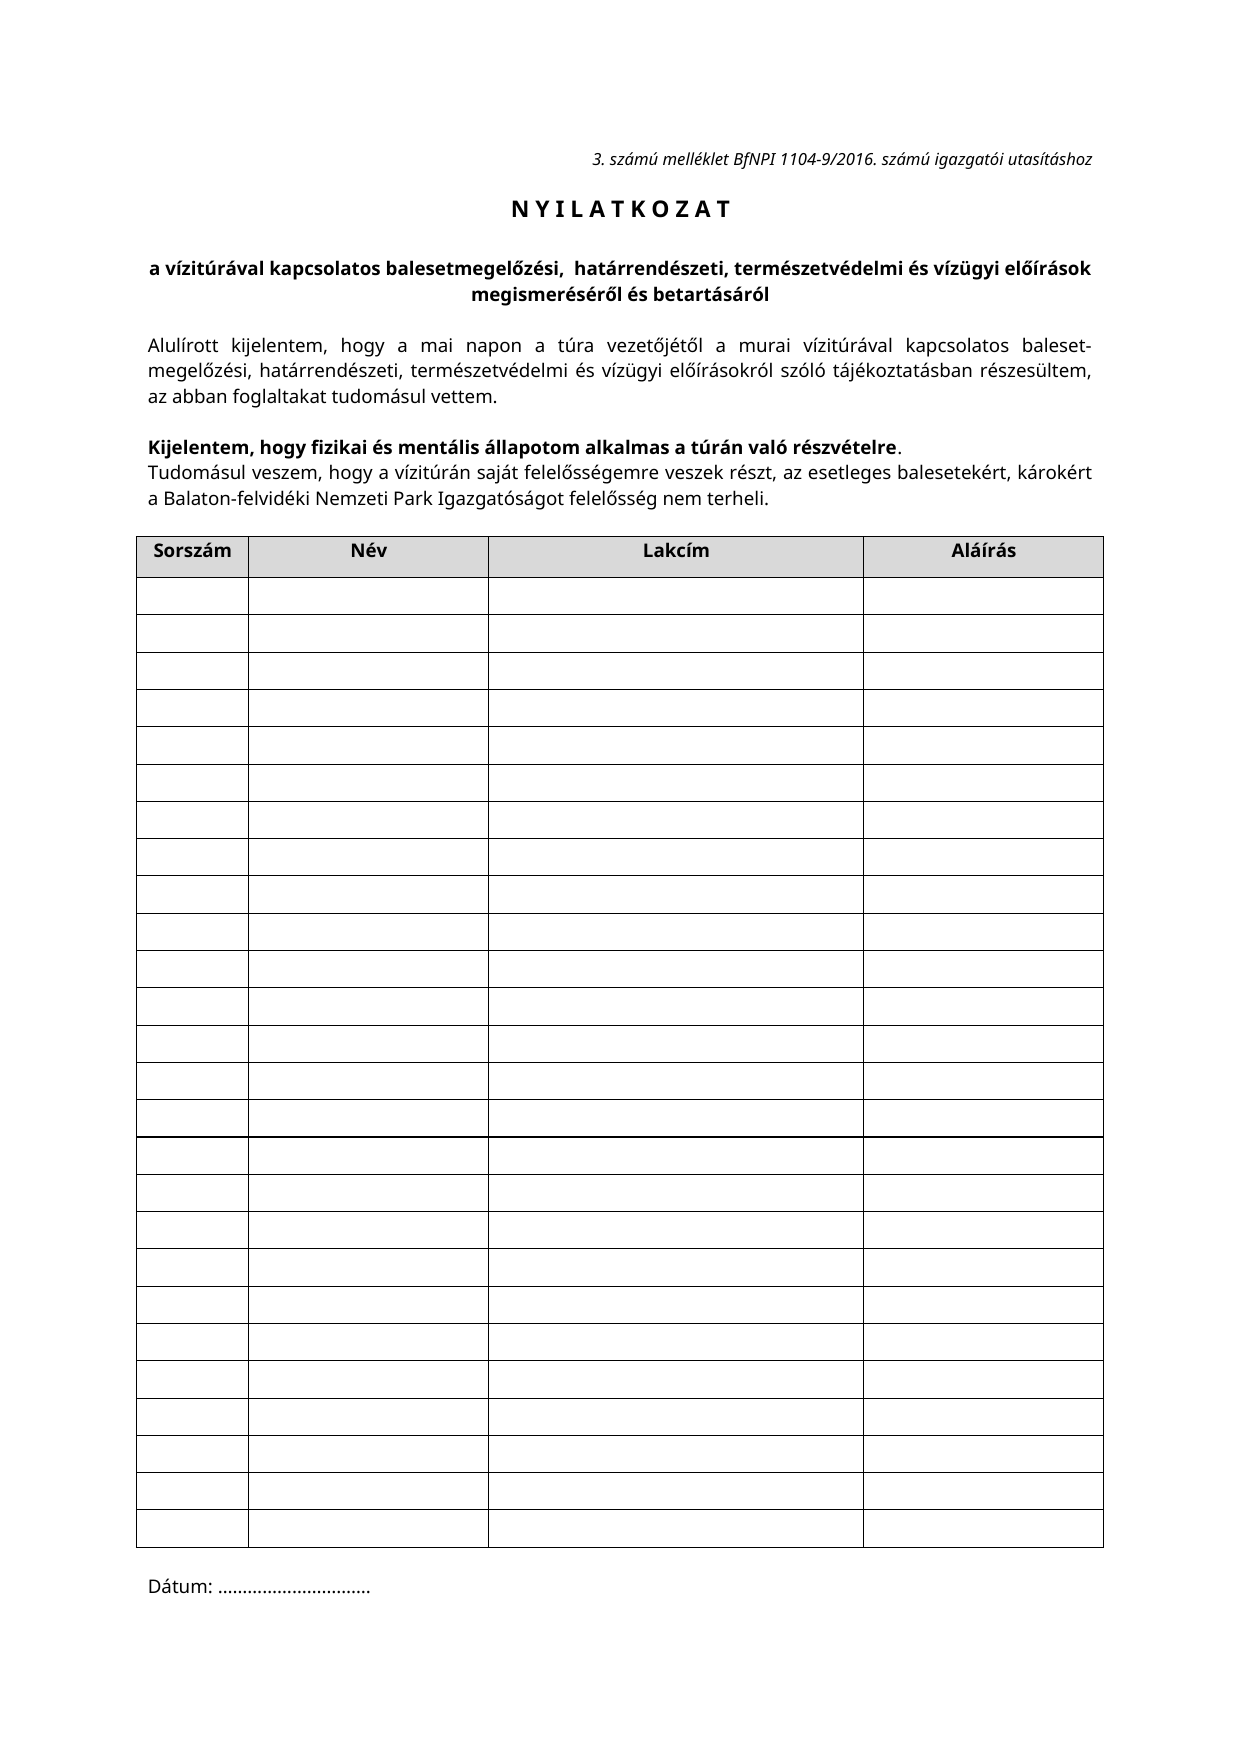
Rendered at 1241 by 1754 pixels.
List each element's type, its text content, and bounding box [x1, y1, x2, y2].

table_cell [137, 615, 248, 652]
table_cell [864, 1100, 1103, 1136]
table_cell [137, 765, 248, 801]
table_cell [249, 1249, 488, 1286]
table_cell [249, 615, 488, 652]
table_cell [864, 802, 1103, 838]
table_cell [137, 1175, 248, 1211]
table_cell [864, 765, 1103, 801]
table_cell [489, 727, 863, 763]
table_cell [249, 839, 488, 875]
table_cell [489, 1287, 863, 1323]
table_cell [489, 876, 863, 913]
table_cell [489, 951, 863, 987]
table_cell [137, 578, 248, 614]
text Kijelentem, hogy fizikai és mentális állapotom alkalmas a túrán való részvételre. [148, 434, 1093, 460]
table_cell [864, 876, 1103, 913]
table_cell [864, 578, 1103, 614]
table_cell [249, 802, 488, 838]
table_cell [249, 1287, 488, 1323]
table_cell [249, 1399, 488, 1435]
table_cell [137, 951, 248, 987]
table_cell [137, 1287, 248, 1323]
table_cell [864, 1324, 1103, 1360]
table_cell [489, 1212, 863, 1248]
table_cell [489, 1063, 863, 1099]
table_cell [864, 1249, 1103, 1286]
table_cell [249, 727, 488, 763]
table_cell [489, 1473, 863, 1509]
table_cell [864, 727, 1103, 763]
table_cell [864, 1063, 1103, 1099]
table_cell [489, 1361, 863, 1397]
table_cell [137, 1138, 248, 1174]
table_cell [137, 1249, 248, 1286]
text a vízitúrával kapcsolatos balesetmegelőzési, határrendészeti, természetvédelmi és vízügyi előírások megismeréséről és betartásáról [148, 256, 1093, 307]
table_cell [249, 765, 488, 801]
table_cell [489, 1436, 863, 1472]
table_cell [249, 1436, 488, 1472]
table_cell [249, 1212, 488, 1248]
text N Y I L A T K O Z A T [148, 193, 1093, 224]
table_cell [864, 1361, 1103, 1397]
table_cell [249, 914, 488, 950]
table_cell [137, 839, 248, 875]
table_cell [489, 615, 863, 652]
table_cell [249, 988, 488, 1024]
table_cell [249, 578, 488, 614]
table_cell [249, 1361, 488, 1397]
table_cell [489, 1138, 863, 1174]
table_cell [489, 1175, 863, 1211]
table_cell [864, 615, 1103, 652]
table_cell [864, 1399, 1103, 1435]
table_cell [137, 1324, 248, 1360]
table_cell [864, 1436, 1103, 1472]
table_cell [489, 839, 863, 875]
table_cell [137, 690, 248, 726]
table_cell [249, 1324, 488, 1360]
table_cell [489, 1026, 863, 1062]
table_cell [864, 1287, 1103, 1323]
table_cell [137, 653, 248, 689]
table_cell [249, 1175, 488, 1211]
table_cell [489, 765, 863, 801]
table_cell [137, 876, 248, 913]
table_cell [489, 988, 863, 1024]
text 3. számú melléklet BfNPI 1104-9/2016. számú igazgatói utasításhoz [185, 148, 1093, 170]
table_cell [249, 1510, 488, 1547]
text Alulírott kijelentem, hogy a mai napon a túra vezetőjétől a murai vízitúrával kapcsolatos baleset-megelőzési, határrendészeti, természetvédelmi és vízügyi előírásokról szóló tájékoztatásban részesültem, az abban foglaltakat tudomásul vettem. [148, 332, 1093, 409]
table_cell [864, 1175, 1103, 1211]
table_cell [249, 1026, 488, 1062]
table_cell [137, 727, 248, 763]
table_cell [864, 951, 1103, 987]
table_cell [864, 1510, 1103, 1547]
table_cell [137, 802, 248, 838]
table_cell [137, 1510, 248, 1547]
table_cell [137, 1399, 248, 1435]
table_cell [864, 1212, 1103, 1248]
table_header Sorszám [137, 537, 248, 577]
table_cell [137, 1473, 248, 1509]
table_cell [137, 1212, 248, 1248]
table_cell [489, 1100, 863, 1136]
table_cell [249, 653, 488, 689]
table_header Aláírás [864, 537, 1103, 577]
table_cell [137, 1026, 248, 1062]
table_cell [864, 1026, 1103, 1062]
table_cell [489, 653, 863, 689]
table_header Lakcím [489, 537, 863, 577]
table_cell [489, 1324, 863, 1360]
table_cell [489, 1510, 863, 1547]
table_cell [137, 988, 248, 1024]
table_cell [489, 914, 863, 950]
table_cell [137, 1100, 248, 1136]
table_cell [249, 690, 488, 726]
table_cell [864, 1138, 1103, 1174]
table_cell [137, 1436, 248, 1472]
table_cell [249, 1063, 488, 1099]
table_cell [249, 876, 488, 913]
table_cell [249, 1473, 488, 1509]
text Dátum: …………………………. [148, 1573, 1093, 1599]
table_cell [489, 1399, 863, 1435]
table_cell [489, 578, 863, 614]
table_cell [137, 914, 248, 950]
table_cell [137, 1063, 248, 1099]
table_cell [864, 1473, 1103, 1509]
table_cell [864, 914, 1103, 950]
table_cell [864, 988, 1103, 1024]
table_cell [249, 951, 488, 987]
table_cell [489, 802, 863, 838]
table_header Név [249, 537, 488, 577]
table_cell [864, 839, 1103, 875]
table_cell [864, 653, 1103, 689]
table_cell [489, 690, 863, 726]
text Tudomásul veszem, hogy a vízitúrán saját felelősségemre veszek részt, az esetleges balesetekért, károkért a Balaton-felvidéki Nemzeti Park Igazgatóságot felelősség nem terheli. [148, 460, 1093, 511]
table_cell [864, 690, 1103, 726]
table_cell [489, 1249, 863, 1286]
table_cell [137, 1361, 248, 1397]
table_cell [249, 1100, 488, 1136]
table_cell [249, 1138, 488, 1174]
